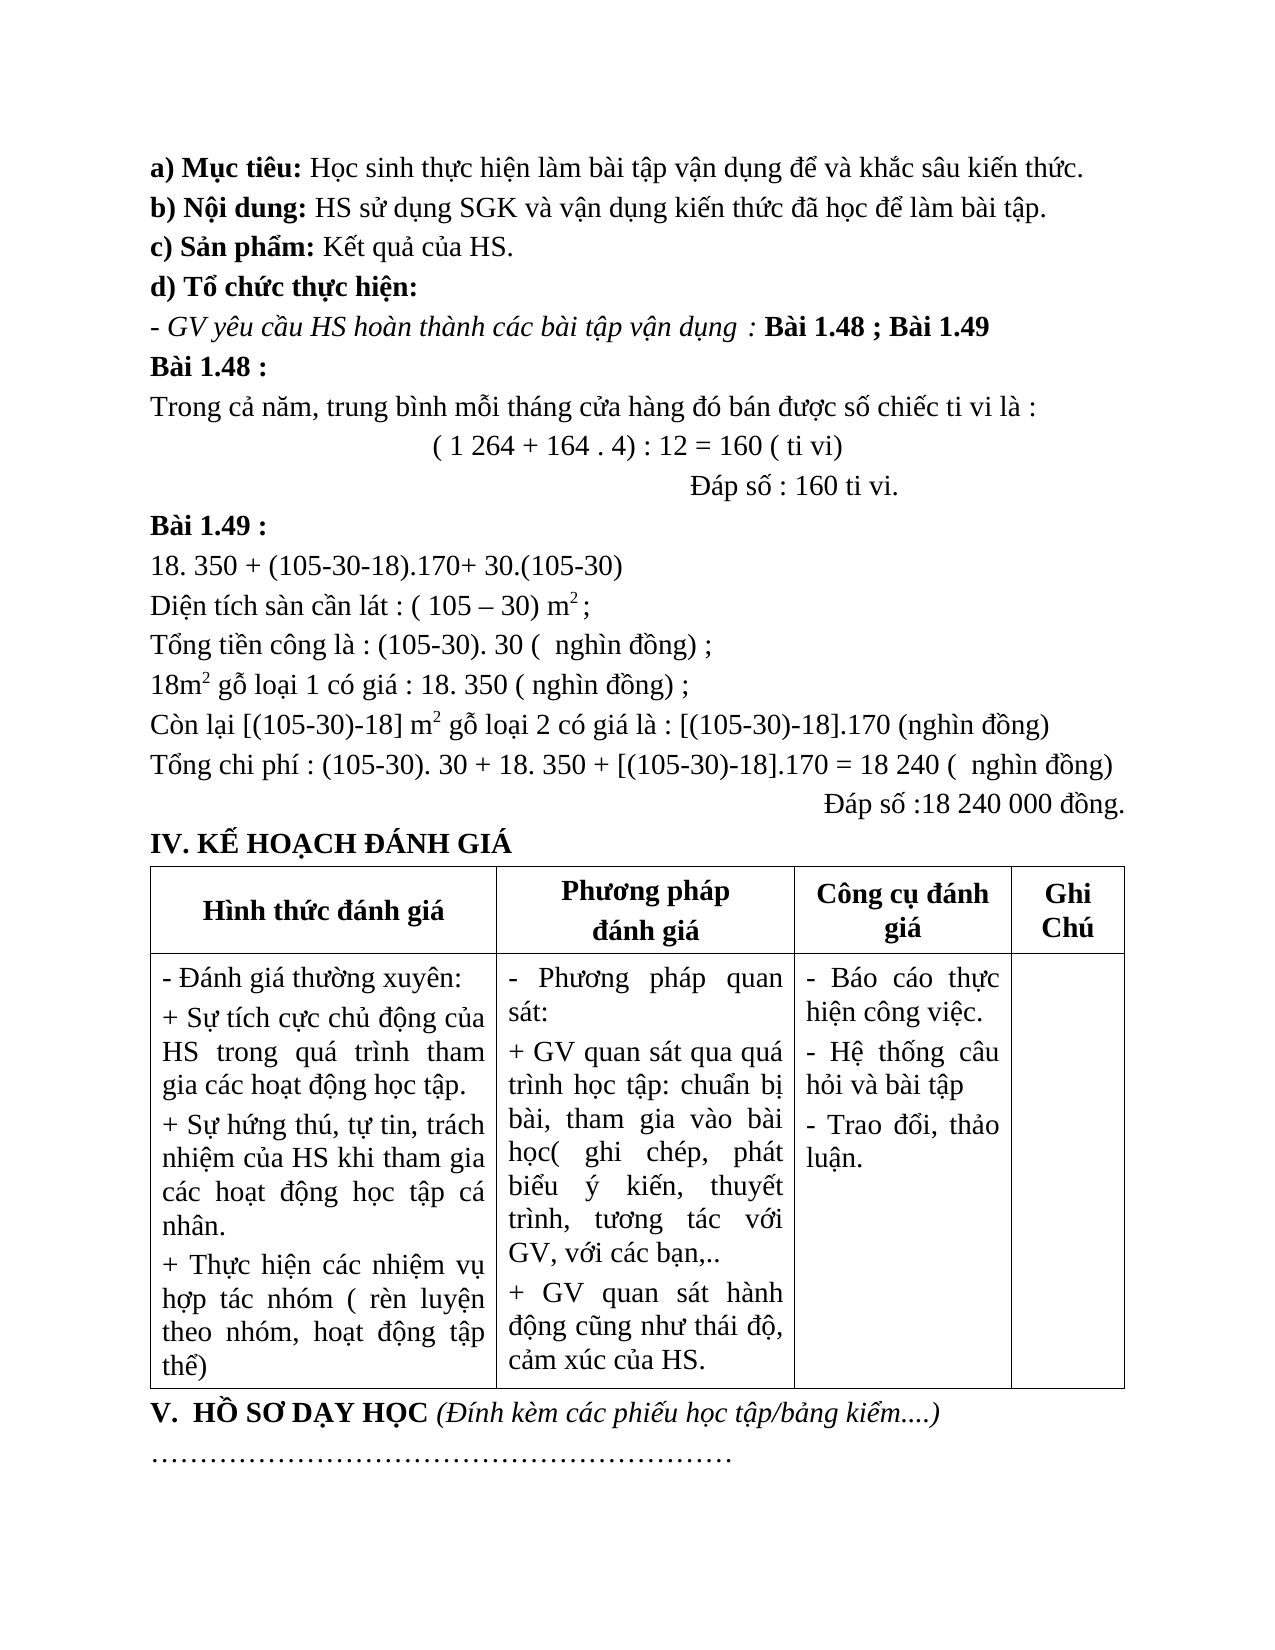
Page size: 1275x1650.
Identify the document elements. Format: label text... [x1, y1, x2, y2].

text …………………………………………………… [150, 1435, 1125, 1468]
text Trong cả năm, trung bình mỗi tháng cửa hàng đó bán được số chiếc ti vi là : [150, 389, 1125, 422]
table_cell [1012, 954, 1124, 1388]
text Đáp số : 160 ti vi. [150, 468, 1125, 502]
text Bài 1.49 : [150, 508, 1125, 542]
text Còn lại [(105-30)-18] m2 gỗ loại 2 có giá là : [(105-30)-18].170 (nghìn đồng) [150, 707, 1125, 741]
table_cell - Đánh giá thường xuyên: + Sự tích cực chủ động của HS trong quá trình tham gia các hoạt động học tập. + Sự hứng thú, tự tin, trách nhiệm của HS khi tham gia các hoạt động học tập cá nhân. + Thực hiện các nhiệm vụ hợp tác nhóm ( rèn luyện theo nhóm, hoạt động tập thể) [151, 954, 496, 1388]
text Tổng chi phí : (105-30). 30 + 18. 350 + [(105-30)-18].170 = 18 240 ( nghìn đồng) [150, 747, 1125, 780]
text Đáp số :18 240 000 đồng. [150, 787, 1125, 820]
text ( 1 264 + 164 . 4) : 12 = 160 ( ti vi) [150, 428, 1125, 462]
table_cell - Báo cáo thực hiện công việc. - Hệ thống câu hỏi và bài tập - Trao đổi, thảo luận. [795, 954, 1011, 1388]
table_header Công cụ đánh giá [795, 867, 1011, 953]
text d) Tổ chức thực hiện: [150, 269, 1125, 303]
table_header Phương pháp đánh giá [497, 867, 794, 953]
text V. HỒ SƠ DẠY HỌC (Đính kèm các phiếu học tập/bảng kiểm....) [150, 1395, 1125, 1429]
text a) Mục tiêu: Học sinh thực hiện làm bài tập vận dụng để và khắc sâu kiến thức. [150, 150, 1125, 183]
text IV. KẾ HOẠCH ĐÁNH GIÁ [150, 826, 1125, 860]
table_cell - Phương pháp quan sát: + GV quan sát qua quá trình học tập: chuẩn bị bài, tham gia vào bài học( ghi chép, phát biểu ý kiến, thuyết trình, tương tác với GV, với các bạn,.. + GV quan sát hành động cũng như thái độ, cảm xúc của HS. [497, 954, 794, 1388]
text b) Nội dung: HS sử dụng SGK và vận dụng kiến thức đã học để làm bài tập. [150, 190, 1125, 223]
text c) Sản phẩm: Kết quả của HS. [150, 229, 1125, 263]
text Bài 1.48 : [150, 349, 1125, 382]
table_header Hình thức đánh giá [151, 867, 496, 953]
text 18m2 gỗ loại 1 có giá : 18. 350 ( nghìn đồng) ; [150, 667, 1125, 701]
table_header Ghi Chú [1012, 867, 1124, 953]
text Tổng tiền công là : (105-30). 30 ( nghìn đồng) ; [150, 627, 1125, 661]
text - GV yêu cầu HS hoàn thành các bài tập vận dụng : Bài 1.48 ; Bài 1.49 [150, 309, 1125, 343]
text Diện tích sàn cần lát : ( 105 – 30) m2 ; [150, 588, 1125, 621]
text 18. 350 + (105-30-18).170+ 30.(105-30) [150, 548, 1125, 581]
